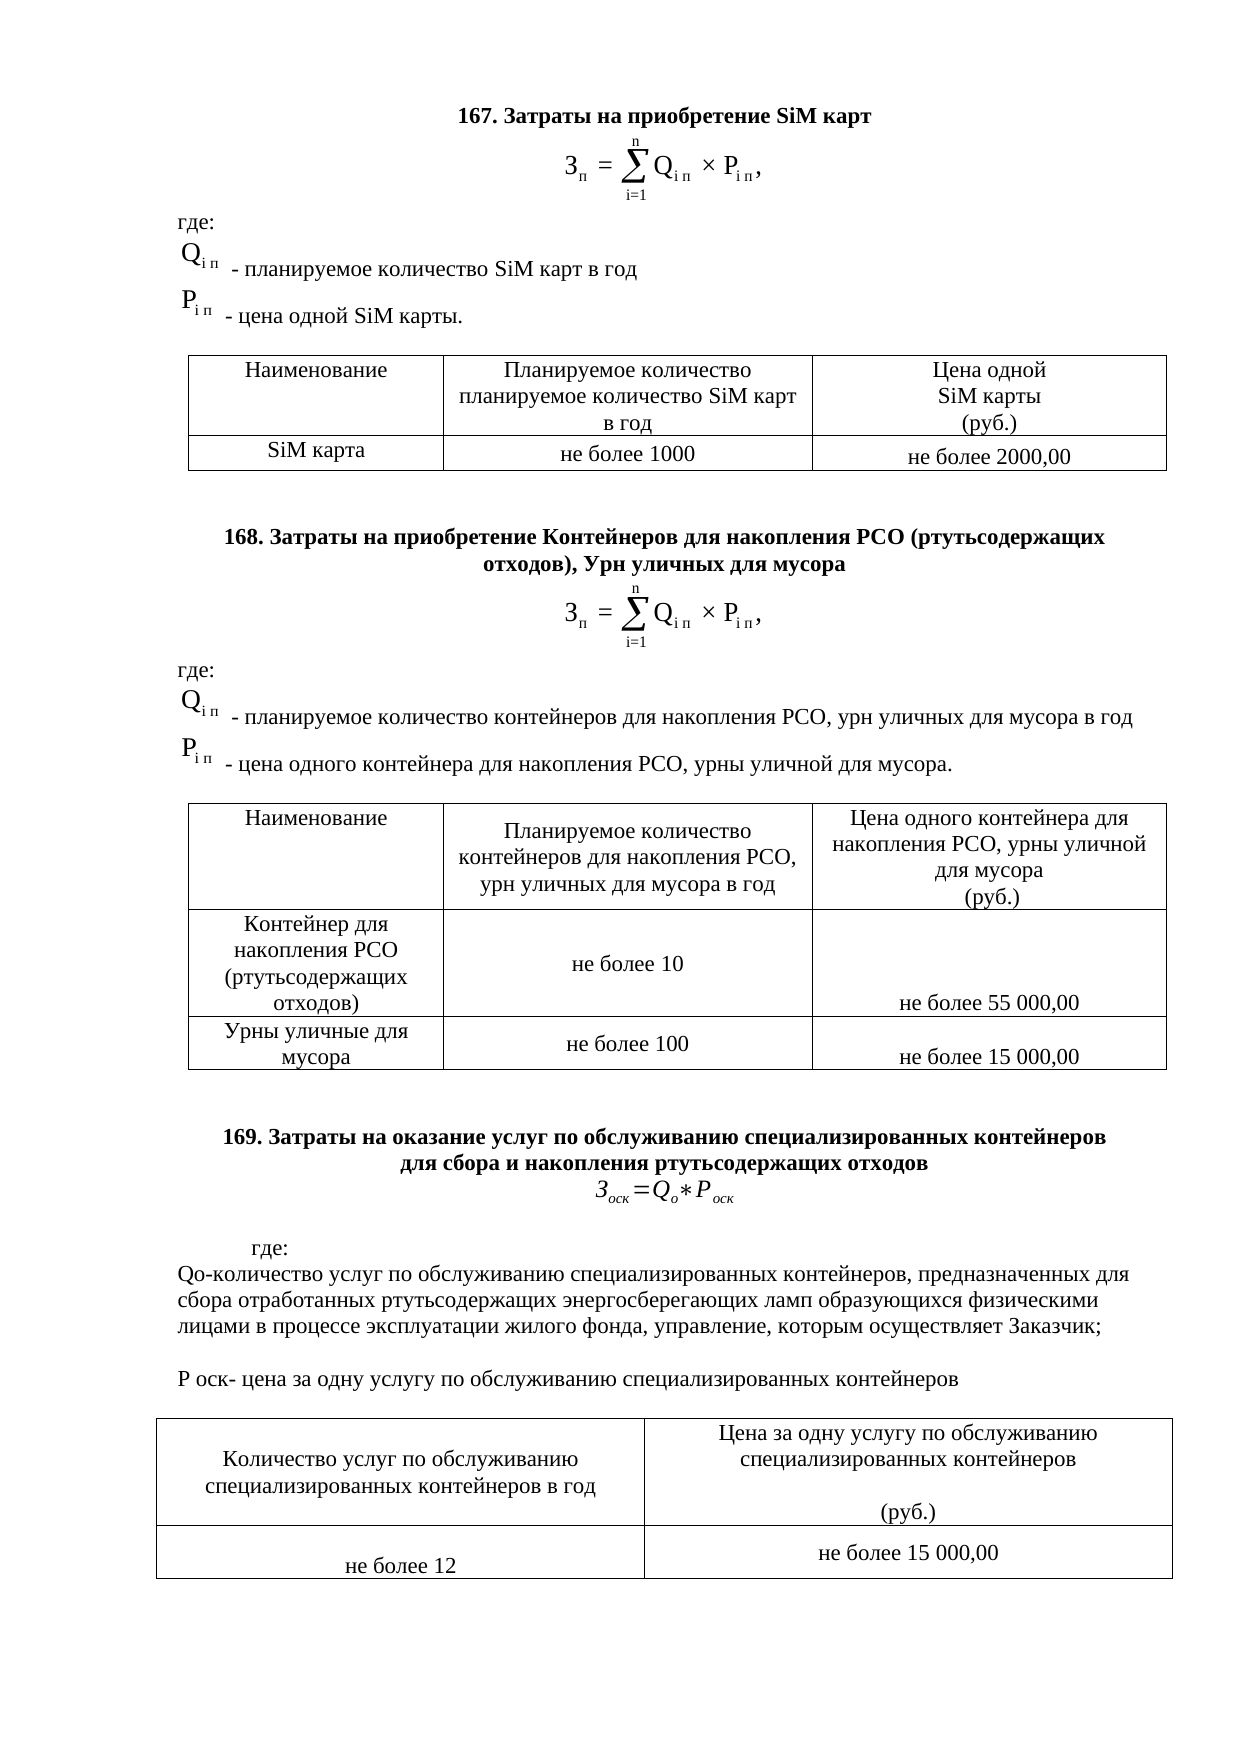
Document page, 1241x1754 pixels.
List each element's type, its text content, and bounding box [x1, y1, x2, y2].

text 169. Затраты на оказание услуг по обслуживанию специализированных контейнеров [177, 1123, 1152, 1149]
text Qо-количество услуг по обслуживанию специализированных контейнеров, предназначенных для сбора отработанных ртутьсодержащих энергосберегающих ламп образующихся физическими лицами в процессе эксплуатации жилого фонда, управление, которым осуществляет Заказчик; [177, 1260, 1152, 1339]
text - цена одной SiM карты. [177, 281, 1152, 329]
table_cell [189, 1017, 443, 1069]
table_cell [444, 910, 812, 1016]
text где: [177, 656, 1152, 682]
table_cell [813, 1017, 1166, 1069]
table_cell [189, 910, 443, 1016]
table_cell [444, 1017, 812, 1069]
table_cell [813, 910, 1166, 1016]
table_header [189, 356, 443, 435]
text - планируемое количество SiM карт в год [177, 234, 1152, 281]
text для сбора и накопления ртутьсодержащих отходов [177, 1149, 1152, 1176]
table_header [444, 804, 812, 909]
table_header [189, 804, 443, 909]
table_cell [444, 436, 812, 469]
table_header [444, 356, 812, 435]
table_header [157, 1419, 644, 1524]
text P оск- цена за одну услугу по обслуживанию специализированных контейнеров [177, 1365, 1152, 1392]
text где: [251, 1233, 1152, 1260]
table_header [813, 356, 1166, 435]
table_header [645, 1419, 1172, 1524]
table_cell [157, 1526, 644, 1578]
text где: [177, 208, 1152, 234]
text 168. Затраты на приобретение Контейнеров для накопления РСО (ртутьсодержащих отходов), Урн уличных для мусора [177, 523, 1152, 576]
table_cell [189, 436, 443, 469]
text 167. Затраты на приобретение SiM карт [177, 102, 1152, 128]
text - цена одного контейнера для накопления РСО, урны уличной для мусора. [177, 729, 1152, 776]
text - планируемое количество контейнеров для накопления РСО, урн уличных для мусора в год [177, 682, 1152, 729]
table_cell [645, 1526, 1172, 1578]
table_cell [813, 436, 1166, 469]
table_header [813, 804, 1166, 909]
